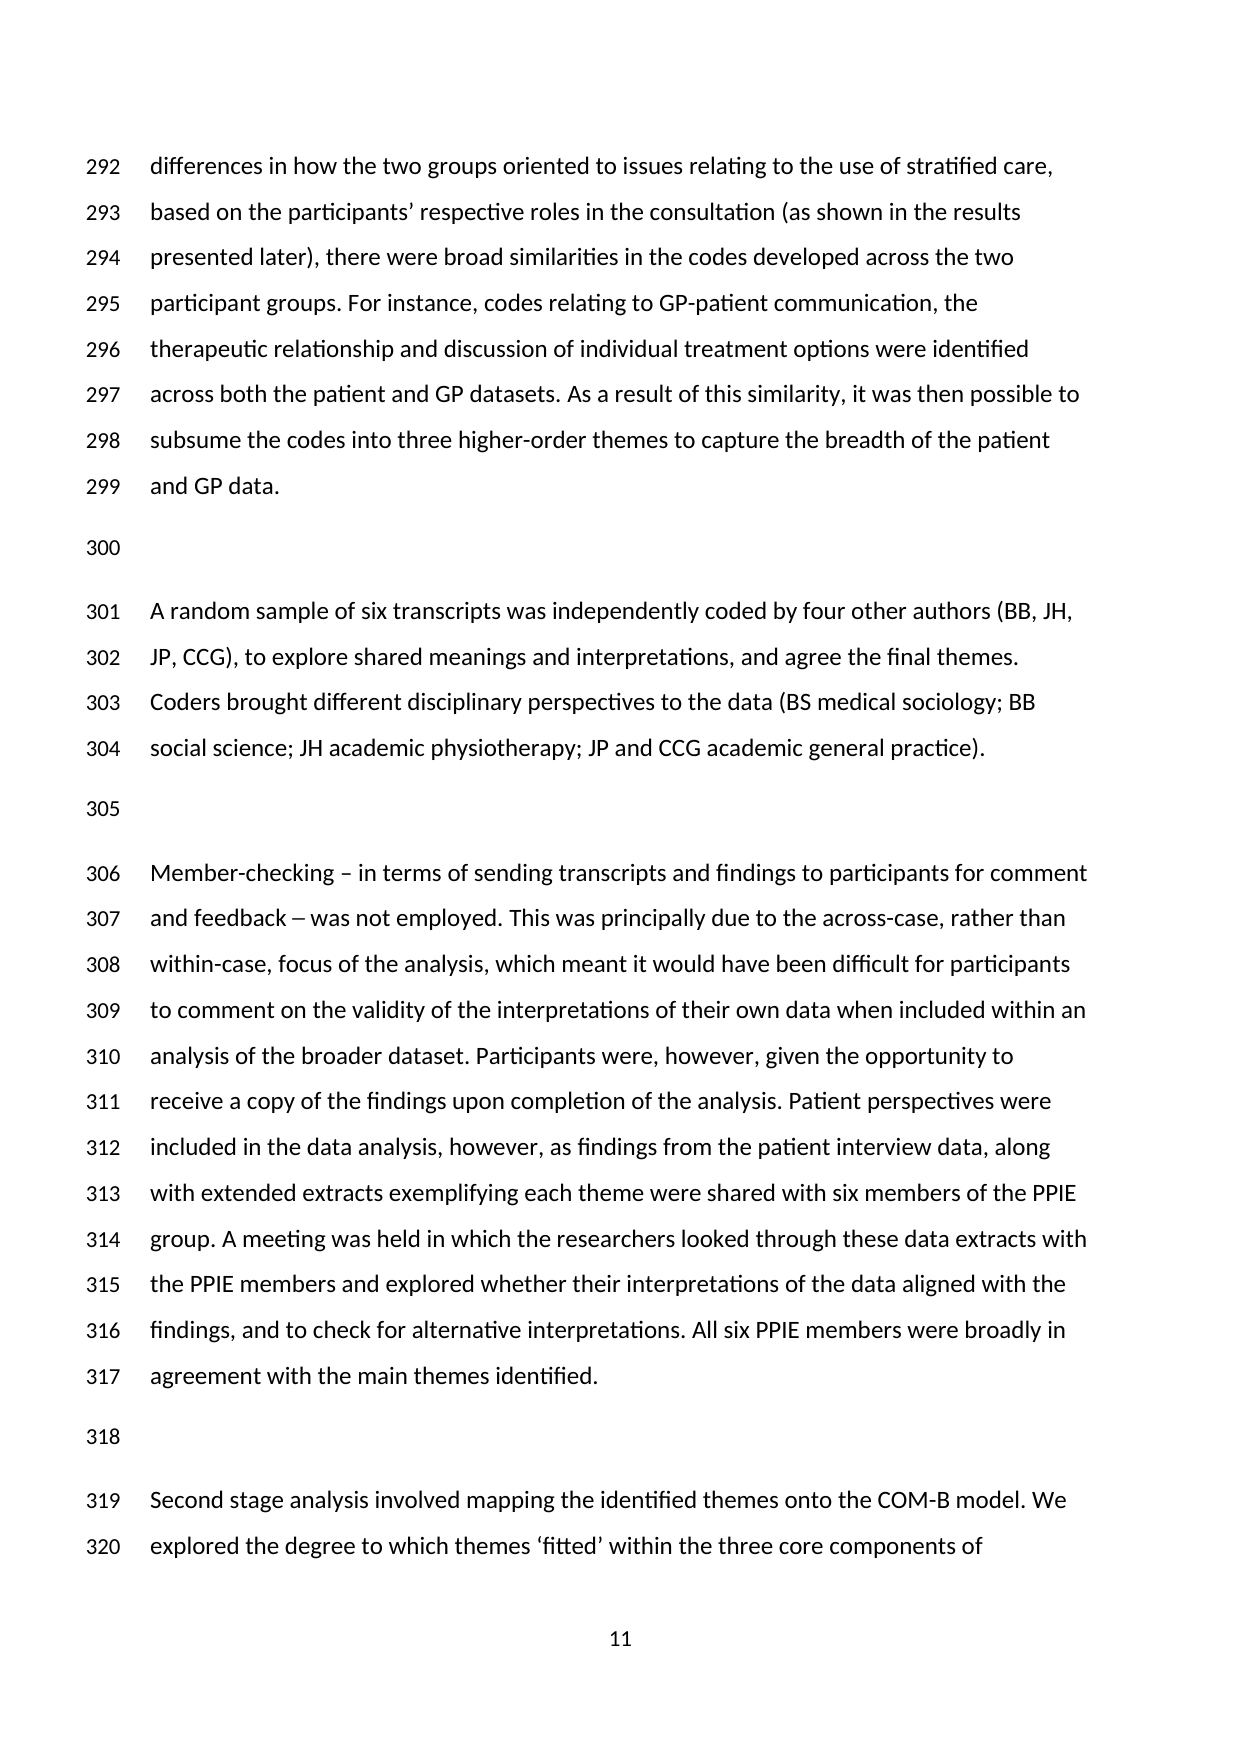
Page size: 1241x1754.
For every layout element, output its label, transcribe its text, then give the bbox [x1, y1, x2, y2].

text Member-checking – in terms of sending transcripts and findings to participants for comment and feedback ─ was not employed. This was principally due to the across-case, rather than within-case, focus of the analysis, which meant it would have been difficult for participants to comment on the validity of the interpretations of their own data when included within an analysis of the broader dataset. Participants were, however, given the opportunity to receive a copy of the findings upon completion of the analysis. Patient perspectives were included in the data analysis, however, as findings from the patient interview data, along with extended extracts exemplifying each theme were shared with six members of the PPIE group. A meeting was held in which the researchers looked through these data extracts with the PPIE members and explored whether their interpretations of the data aligned with the findings, and to check for alternative interpretations. All six PPIE members were broadly in agreement with the main themes identified. [150, 857, 1090, 1390]
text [150, 1485, 1090, 1561]
text A random sample of six transcripts was independently coded by four other authors (BB, JH, JP, CCG), to explore shared meanings and interpretations, and agree the final themes. Coders brought different disciplinary perspectives to the data (BS medical sociology; BB social science; JH academic physiotherapy; JP and CCG academic general practice). [150, 595, 1090, 763]
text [150, 150, 1090, 501]
